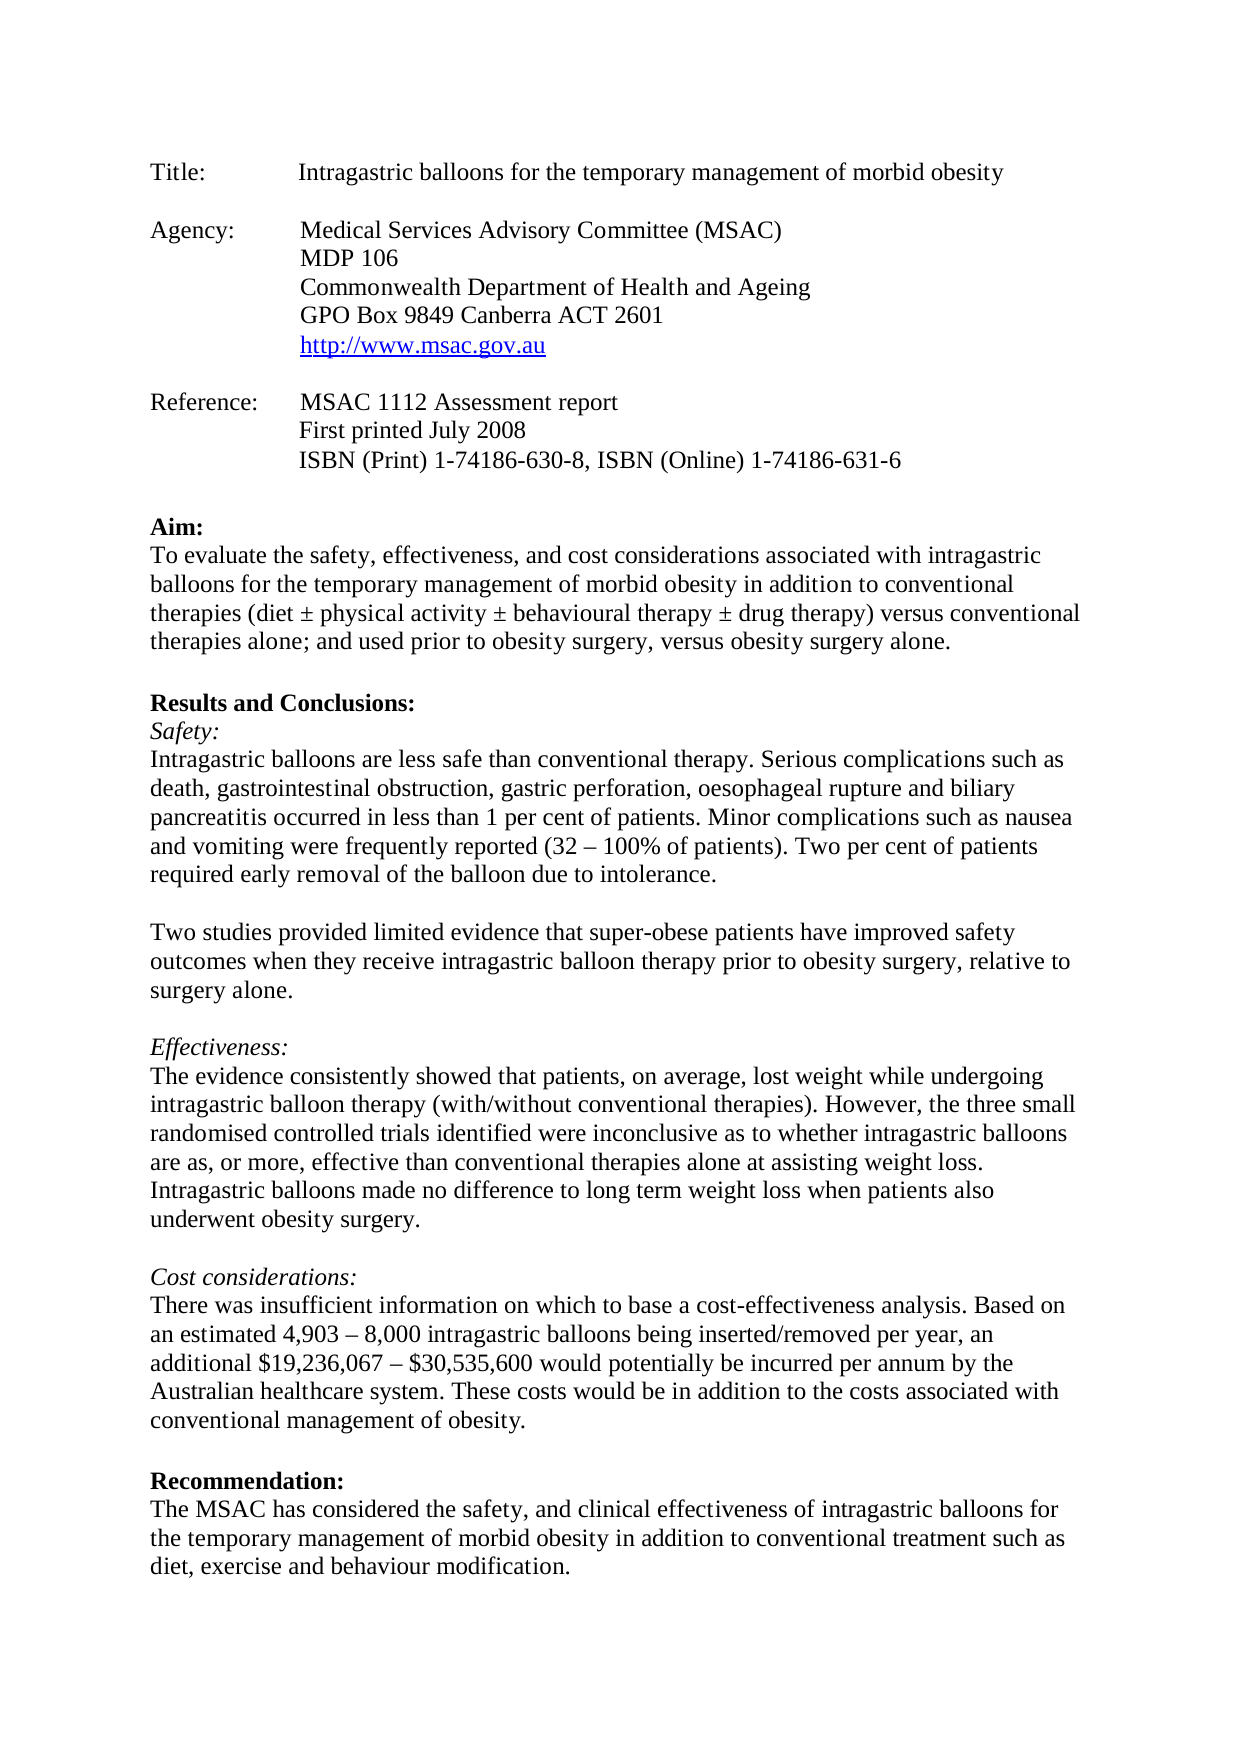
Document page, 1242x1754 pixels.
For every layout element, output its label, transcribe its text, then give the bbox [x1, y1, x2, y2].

text There was insufficient information on which to base a cost-effectiveness analysis. Based on [150, 1291, 1089, 1319]
text diet, exercise and behaviour modification. [150, 1552, 1089, 1581]
text Title: Intragastric balloons for the temporary management of morbid obesity [150, 157, 1089, 186]
text Intragastric balloons are less safe than conventional therapy. Serious complications such as [150, 745, 1089, 774]
text an estimated 4,903 – 8,000 intragastric balloons being inserted/removed per year, an additional $19,236,067 – $30,535,600 would potentially be incurred per annum by the Australian healthcare system. These costs would be in addition to the costs associated with conventional management of obesity. [150, 1319, 1064, 1433]
text Commonwealth Department of Health and Ageing [300, 272, 1089, 301]
text The evidence consistently showed that patients, on average, lost weight while undergoing intragastric balloon therapy (with/without conventional therapies). However, the three small randomised controlled trials identified were inconclusive as to whether intragastric balloons are as, or more, effective than conventional therapies alone at assisting weight loss. Intragastric balloons made no difference to long term weight loss when patients also underwent obesity surgery. [150, 1061, 1078, 1232]
text To evaluate the safety, effectiveness, and cost considerations associated with intragastric balloons for the temporary management of morbid obesity in addition to conventional [150, 541, 1044, 598]
subtitle Recommendation: [150, 1466, 1089, 1494]
text Safety: [150, 717, 1089, 745]
subtitle Aim: [150, 512, 1089, 541]
text Effectiveness: [150, 1032, 1089, 1061]
subtitle Results and Conclusions: [150, 688, 1089, 717]
text The MSAC has considered the safety, and clinical effectiveness of intragastric balloons for the temporary management of morbid obesity in addition to conventional treatment such as [150, 1495, 1068, 1552]
text GPO Box 9849 Canberra ACT 2601 [300, 301, 1089, 329]
text Reference: MSAC 1112 Assessment report [150, 387, 1089, 416]
text death, gastrointestinal obstruction, gastric perforation, oesophageal rupture and biliary pancreatitis occurred in less than 1 per cent of patients. Minor complications such as nausea and vomiting were frequently reported (32 – 100% of patients). Two per cent of patients required early removal of the balloon due to intolerance. [150, 774, 1074, 888]
text ISBN (Print) 1-74186-630-8, ISBN (Online) 1-74186-631-6 [298, 445, 1089, 473]
text Two studies provided limited evidence that super-obese patients have improved safety outcomes when they receive intragastric balloon therapy prior to obesity surgery, relative to surgery alone. [150, 917, 1075, 1003]
text First printed July 2008 [298, 416, 1089, 444]
text Agency: Medical Services Advisory Committee (MSAC) MDP 106 [150, 215, 790, 272]
text http://www.msac.gov.au [300, 330, 1089, 358]
text Cost considerations: [150, 1262, 1089, 1291]
text therapies (diet ± physical activity ± behavioural therapy ± drug therapy) versus conventional therapies alone; and used prior to obesity surgery, versus obesity surgery alone. [150, 598, 1082, 655]
